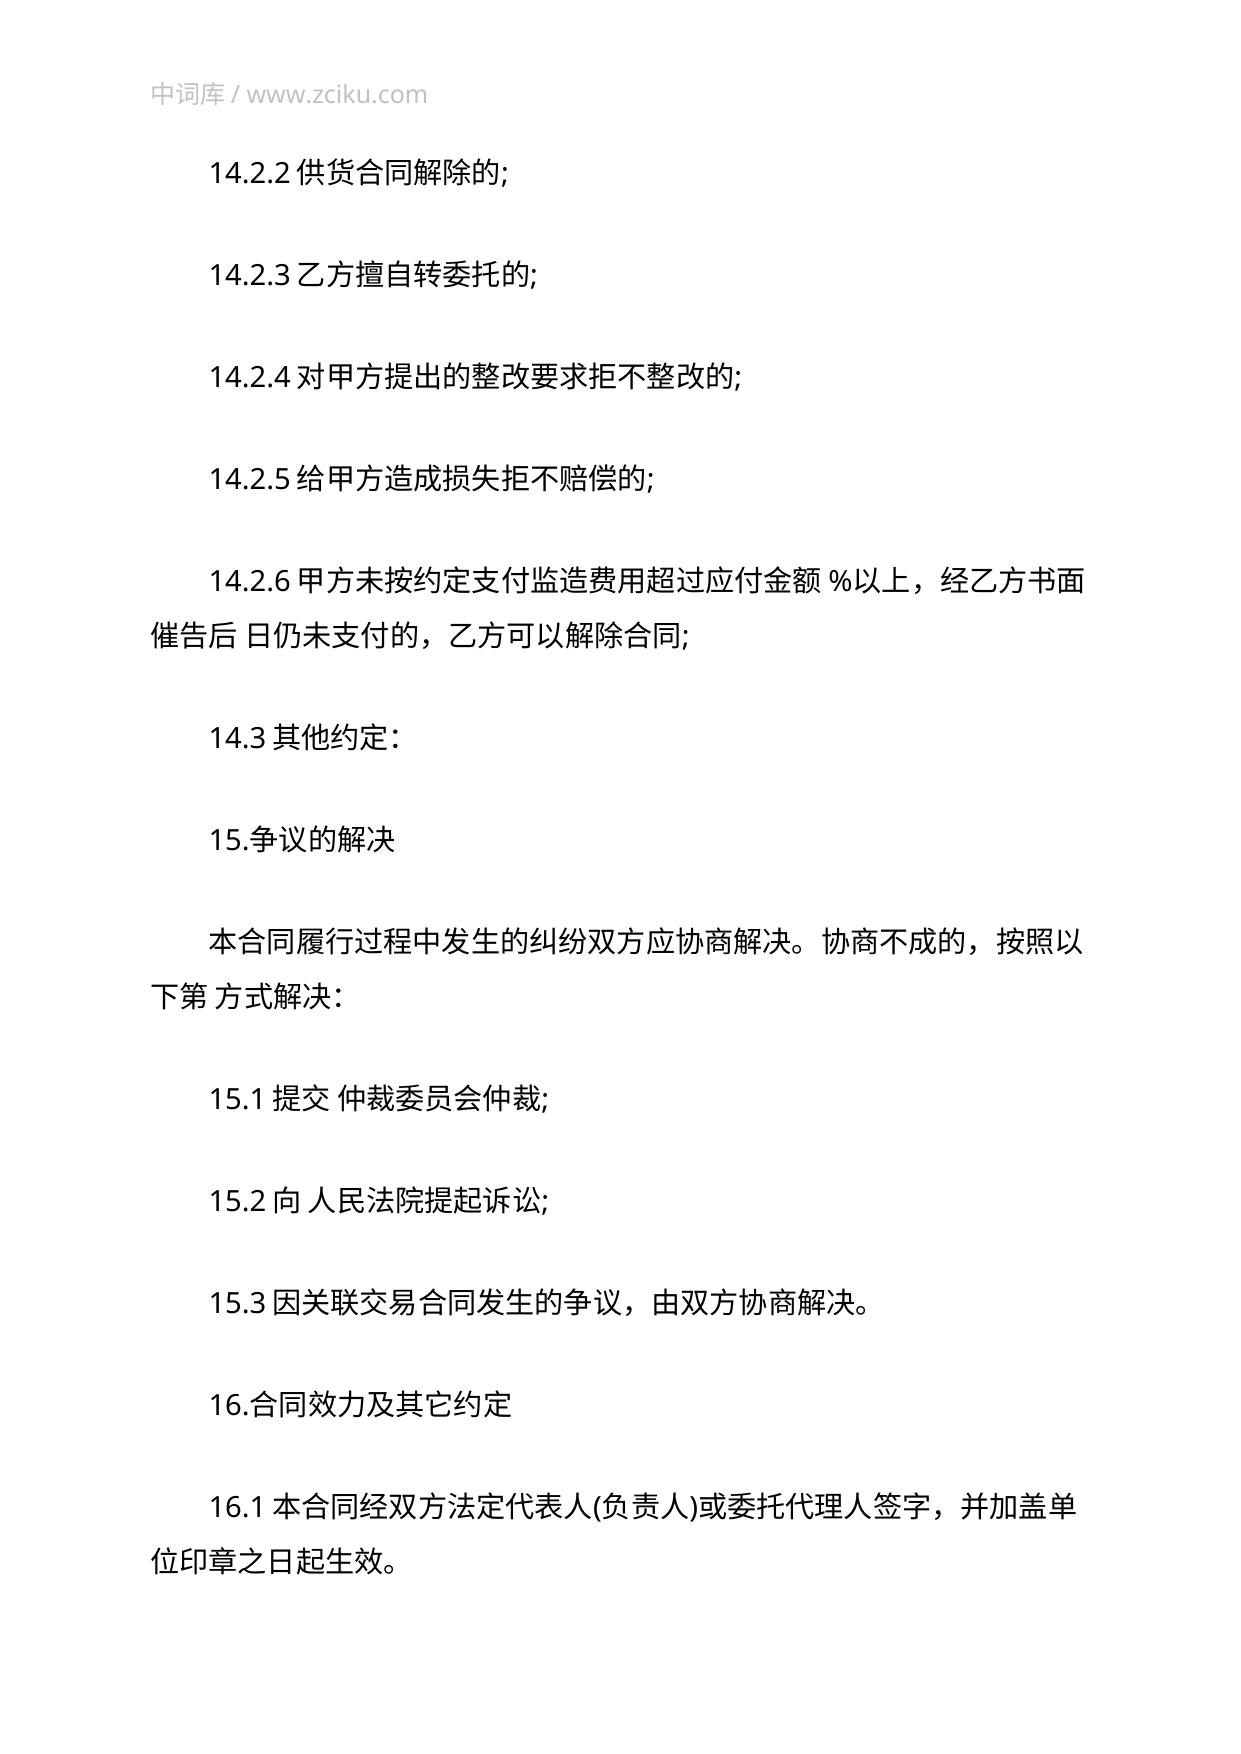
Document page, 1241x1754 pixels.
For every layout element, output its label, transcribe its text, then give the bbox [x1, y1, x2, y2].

text 14.2.5给甲方造成损失拒不赔偿的; [150, 456, 1090, 498]
text 16.合同效力及其它约定 [150, 1381, 1090, 1424]
text 15.3因关联交易合同发生的争议，由双方协商解决。 [150, 1279, 1090, 1322]
text 14.2.6甲方未按约定支付监造费用超过应付金额 %以上，经乙方书面催告后 日仍未支付的，乙方可以解除合同; [150, 558, 1090, 655]
text 15.争议的解决 [150, 817, 1090, 859]
text 14.2.3乙方擅自转委托的; [150, 252, 1090, 294]
text 14.2.2供货合同解除的; [150, 150, 1090, 192]
text 14.3其他约定： [150, 715, 1090, 757]
text 本合同履行过程中发生的纠纷双方应协商解决。协商不成的，按照以下第 方式解决： [150, 919, 1090, 1016]
text 16.1本合同经双方法定代表人(负责人)或委托代理人签字，并加盖单位印章之日起生效。 [150, 1483, 1090, 1581]
text 14.2.4对甲方提出的整改要求拒不整改的; [150, 354, 1090, 396]
text 15.1提交 仲裁委员会仲裁; [150, 1076, 1090, 1118]
text 15.2向 人民法院提起诉讼; [150, 1177, 1090, 1220]
